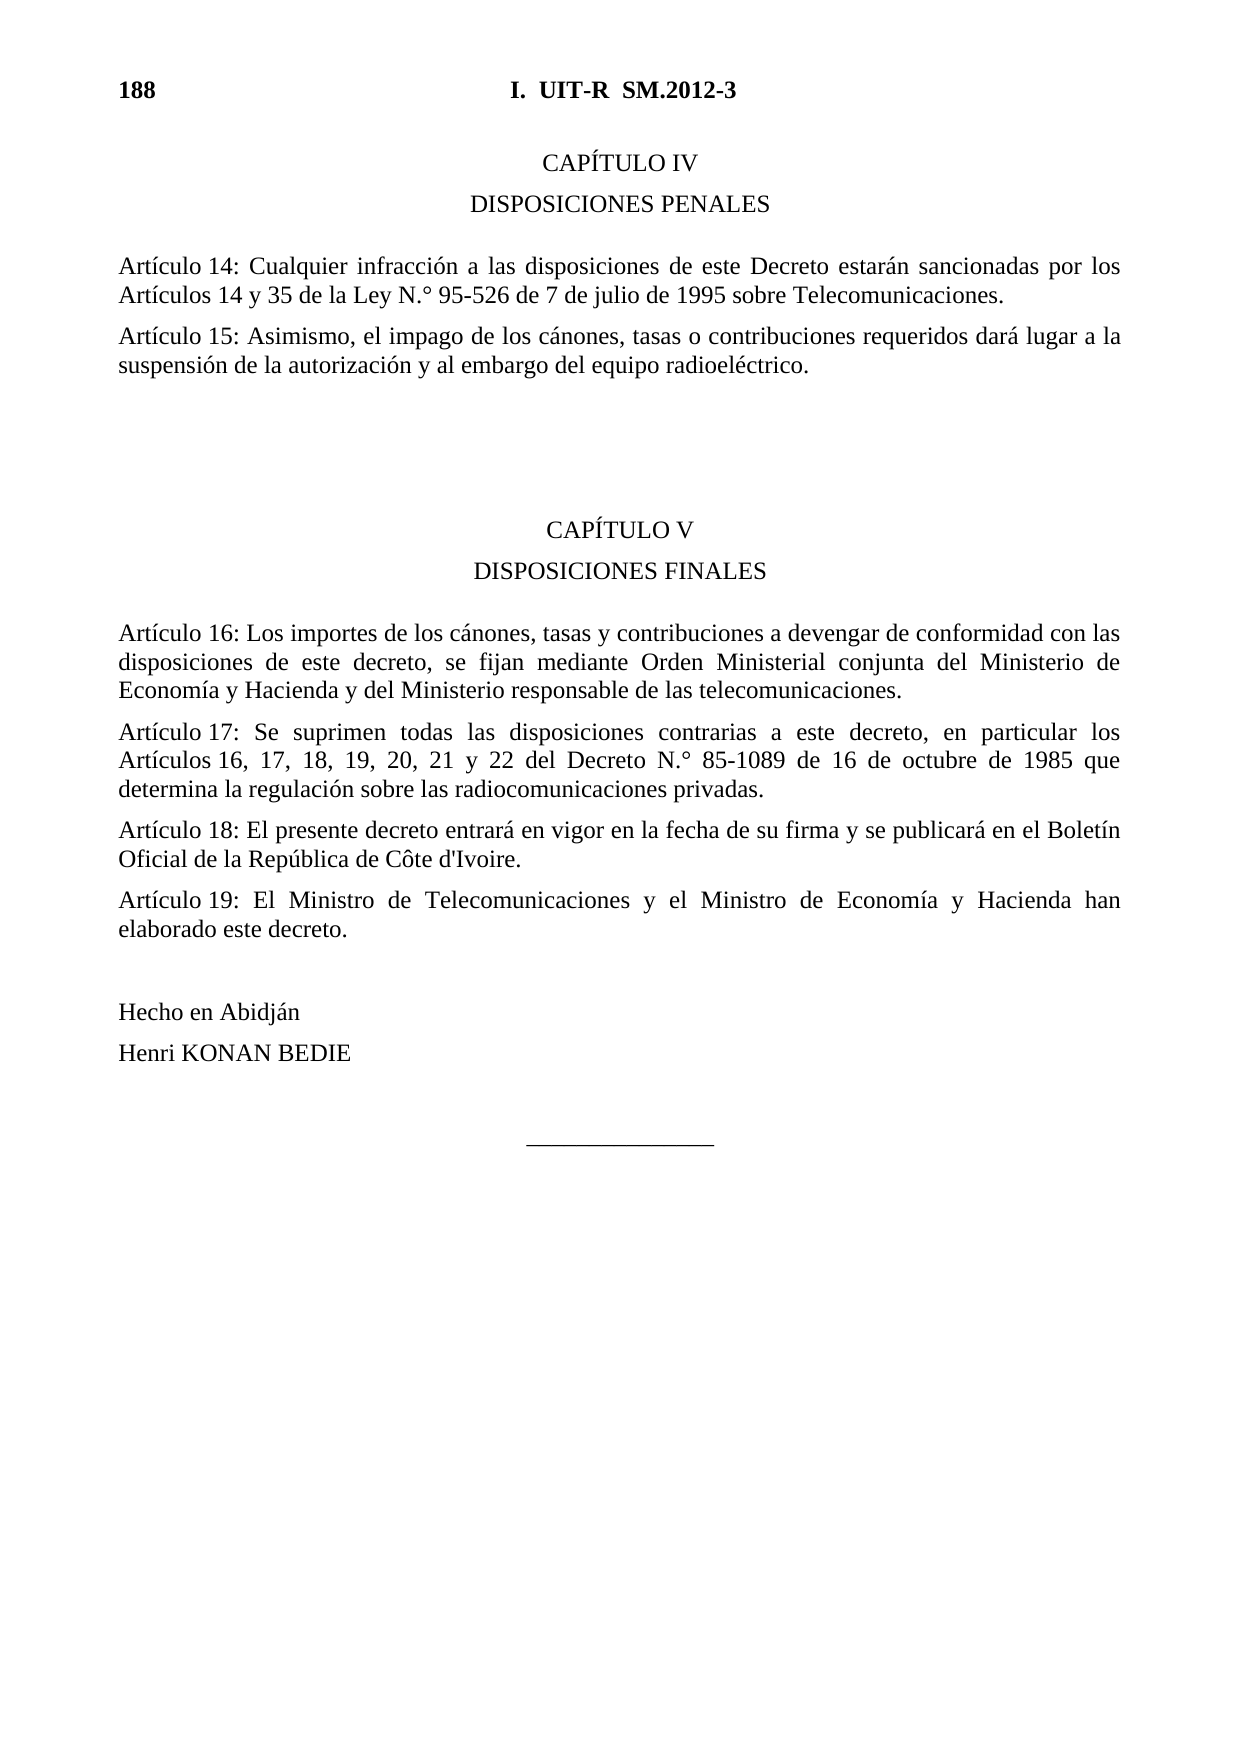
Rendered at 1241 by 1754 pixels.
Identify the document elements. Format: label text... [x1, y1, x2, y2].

text Artículo 18: El presente decreto entrará en vigor en la fecha de su firma y se publicará en el Boletín Oficial de la República de Côte d'Ivoire. [118, 816, 1122, 873]
text Artículo 17: Se suprimen todas las disposiciones contrarias a este decreto, en particular los Artículos 16, 17, 18, 19, 20, 21 y 22 del Decreto N.° 85-1089 de 16 de octubre de 1985 que determina la regulación sobre las radiocomunicaciones privadas. [118, 717, 1122, 803]
text CAPÍTULO V [118, 515, 1122, 543]
title Artículo 16: Los importes de los cánones, tasas y contribuciones a devengar de conformidad con las disposiciones de este decreto, se fijan mediante Orden Ministerial conjunta del Ministerio de Economía y Hacienda y del Ministerio responsable de las telecomunicaciones. [118, 618, 1122, 704]
text Artículo 19: El Ministro de Telecomunicaciones y el Ministro de Economía y Hacienda han elaborado este decreto. [118, 886, 1122, 943]
text Hecho en Abidján [118, 997, 1122, 1026]
text DISPOSICIONES PENALES [118, 189, 1122, 218]
text Artículo 15: Asimismo, el impago de los cánones, tasas o contribuciones requeridos dará lugar a la suspensión de la autorización y al embargo del equipo radioeléctrico. [118, 321, 1122, 378]
text CAPÍTULO IV [118, 148, 1122, 176]
text _______________ [118, 1121, 1122, 1149]
text Henri KONAN BEDIE [118, 1038, 1122, 1067]
title Artículo 14: Cualquier infracción a las disposiciones de este Decreto estarán sancionadas por los Artículos 14 y 35 de la Ley N.° 95-526 de 7 de julio de 1995 sobre Telecomunicaciones. [118, 251, 1122, 308]
text DISPOSICIONES FINALES [118, 556, 1122, 585]
